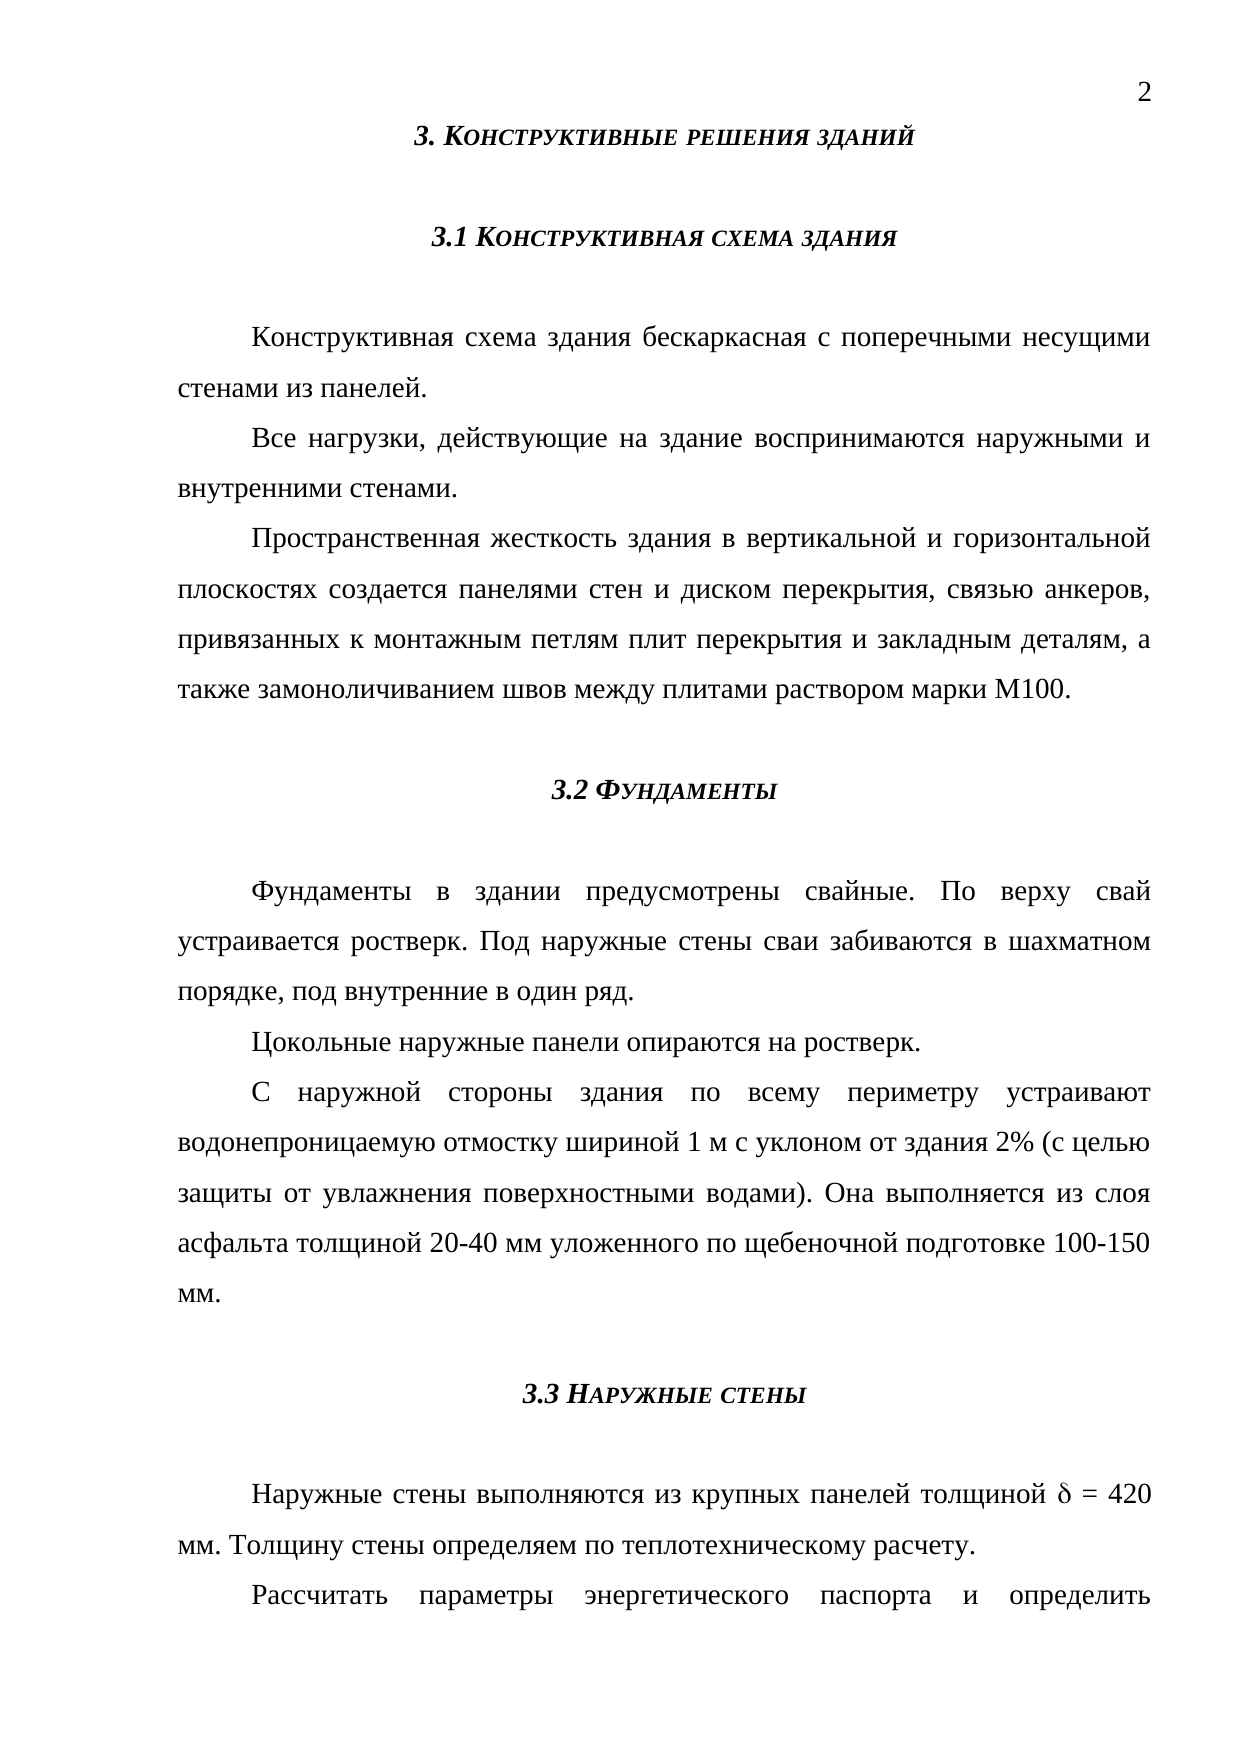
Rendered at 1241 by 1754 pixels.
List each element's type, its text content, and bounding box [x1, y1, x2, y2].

subtitle 3.2 Фундаменты [177, 772, 1152, 806]
text Фундаменты в здании предусмотрены свайные. По верху свай устраивается ростверк. Под наружные стены сваи забиваются в шахматном порядке, под внутренние в один ряд. [177, 873, 1152, 1007]
subtitle 3.3 Наружные стены [177, 1376, 1152, 1409]
subtitle 3.1 Конструктивная схема здания [177, 219, 1152, 252]
text Цокольные наружные панели опираются на ростверк. [177, 1024, 1152, 1057]
text С наружной стороны здания по всему периметру устраивают водонепроницаемую отмостку шириной 1 м с уклоном от здания 2% (с целью защиты от увлажнения поверхностными водами). Она выполняется из слоя асфальта толщиной 20-40 мм уложенного по щебеночной подготовке 100-150 мм. [177, 1074, 1152, 1309]
text Пространственная жесткость здания в вертикальной и горизонтальной плоскостях создается панелями стен и диском перекрытия, связью анкеров, привязанных к монтажным петлям плит перекрытия и закладным деталям, а также замоноличиванием швов между плитами раствором марки М100. [177, 521, 1152, 705]
subtitle 3. Конструктивные решения зданий [177, 118, 1152, 152]
text Наружные стены выполняются из крупных панелей толщиной = 420 мм. Толщину стены определяем по теплотехническому расчету. [177, 1477, 1152, 1561]
text Конструктивная схема здания бескаркасная с поперечными несущими стенами из панелей. [177, 319, 1152, 403]
text Все нагрузки, действующие на здание воспринимаются наружными и внутренними стенами. [177, 420, 1152, 504]
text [177, 1577, 1152, 1611]
